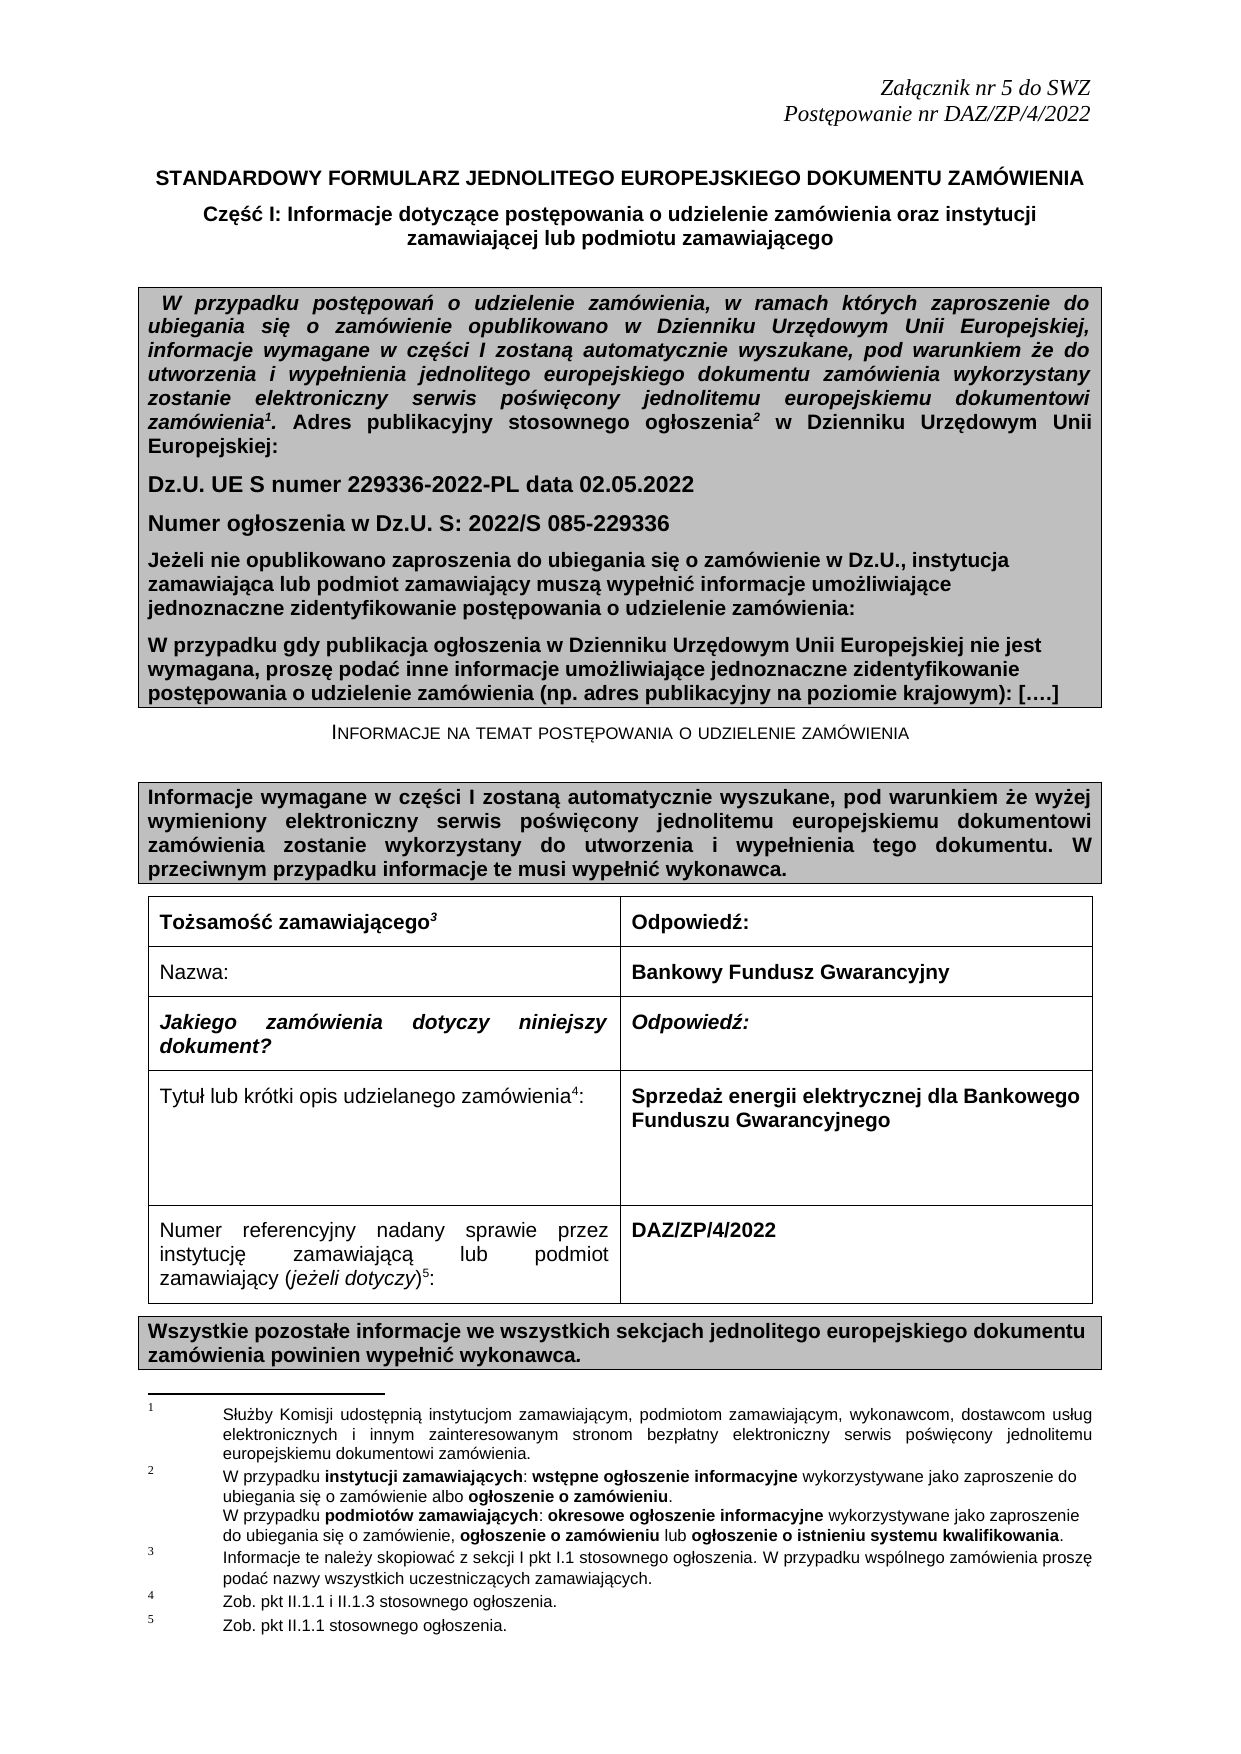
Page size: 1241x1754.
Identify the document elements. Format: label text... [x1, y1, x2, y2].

text Jeżeli nie opublikowano zaproszenia do ubiegania się o zamówienie w Dz.U., instytucja zamawiająca lub podmiot zamawiający muszą wypełnić informacje umożliwiające jednoznaczne zidentyfikowanie postępowania o udzielenie zamówienia: [139, 545, 1101, 620]
table_header Tożsamość zamawiającego [149, 897, 620, 946]
table_cell Tytuł lub krótki opis udzielanego zamówienia: [149, 1071, 620, 1204]
text Standardowy formularz jednolitego europejskiego dokumentu zamówienia [148, 165, 1093, 189]
table_cell Nazwa: [149, 947, 620, 996]
table_cell Bankowy Fundusz Gwarancyjny [621, 947, 1092, 996]
text W przypadku postępowań o udzielenie zamówienia, w ramach których zaproszenie do ubiegania się o zamówienie opublikowano w Dzienniku Urzędowym Unii Europejskiej, informacje wymagane w części I zostaną automatycznie wyszukane, pod warunkiem że do utworzenia i wypełnienia jednolitego europejskiego dokumentu zamówienia wykorzystany zostanie elektroniczny serwis poświęcony jednolitemu europejskiemu dokumentowi zamówienia. Adres publikacyjny stosownego ogłoszenia w Dzienniku Urzędowym Unii Europejskiej: [139, 288, 1101, 458]
text Numer ogłoszenia w Dz.U. S: 2022/S 085-229336 [139, 506, 1101, 536]
text Informacje wymagane w części I zostaną automatycznie wyszukane, pod warunkiem że wyżej wymieniony elektroniczny serwis poświęcony jednolitemu europejskiemu dokumentowi zamówienia zostanie wykorzystany do utworzenia i wypełnienia tego dokumentu. W przeciwnym przypadku informacje te musi wypełnić wykonawca. [139, 783, 1101, 883]
text W przypadku gdy publikacja ogłoszenia w Dzienniku Urzędowym Unii Europejskiej nie jest wymagana, proszę podać inne informacje umożliwiające jednoznaczne zidentyfikowanie postępowania o udzielenie zamówienia (np. adres publikacyjny na poziomie krajowym): [….] [139, 629, 1101, 707]
text Wszystkie pozostałe informacje we wszystkich sekcjach jednolitego europejskiego dokumentu zamówienia powinien wypełnić wykonawca. [139, 1317, 1101, 1369]
table_cell Jakiego zamówienia dotyczy niniejszy dokument? [149, 997, 620, 1070]
table_cell Numer referencyjny nadany sprawie przez instytucję zamawiającą lub podmiot zamawiający (jeżeli dotyczy): [149, 1206, 620, 1302]
table_cell DAZ/ZP/4/2022 [621, 1206, 1092, 1302]
text Dz.U. UE S numer 229336-2022-PL data 02.05.2022 [139, 467, 1101, 497]
title Część I: Informacje dotyczące postępowania o udzielenie zamówienia oraz instytucji zamawiającej lub podmiotu zamawiającego [148, 202, 1093, 250]
table_header Odpowiedź: [621, 897, 1092, 946]
table_cell Odpowiedź: [621, 997, 1092, 1070]
title Informacje na temat postępowania o udzielenie zamówienia [148, 720, 1093, 744]
table_cell Sprzedaż energii elektrycznej dla Bankowego Funduszu Gwarancyjnego [621, 1071, 1092, 1204]
